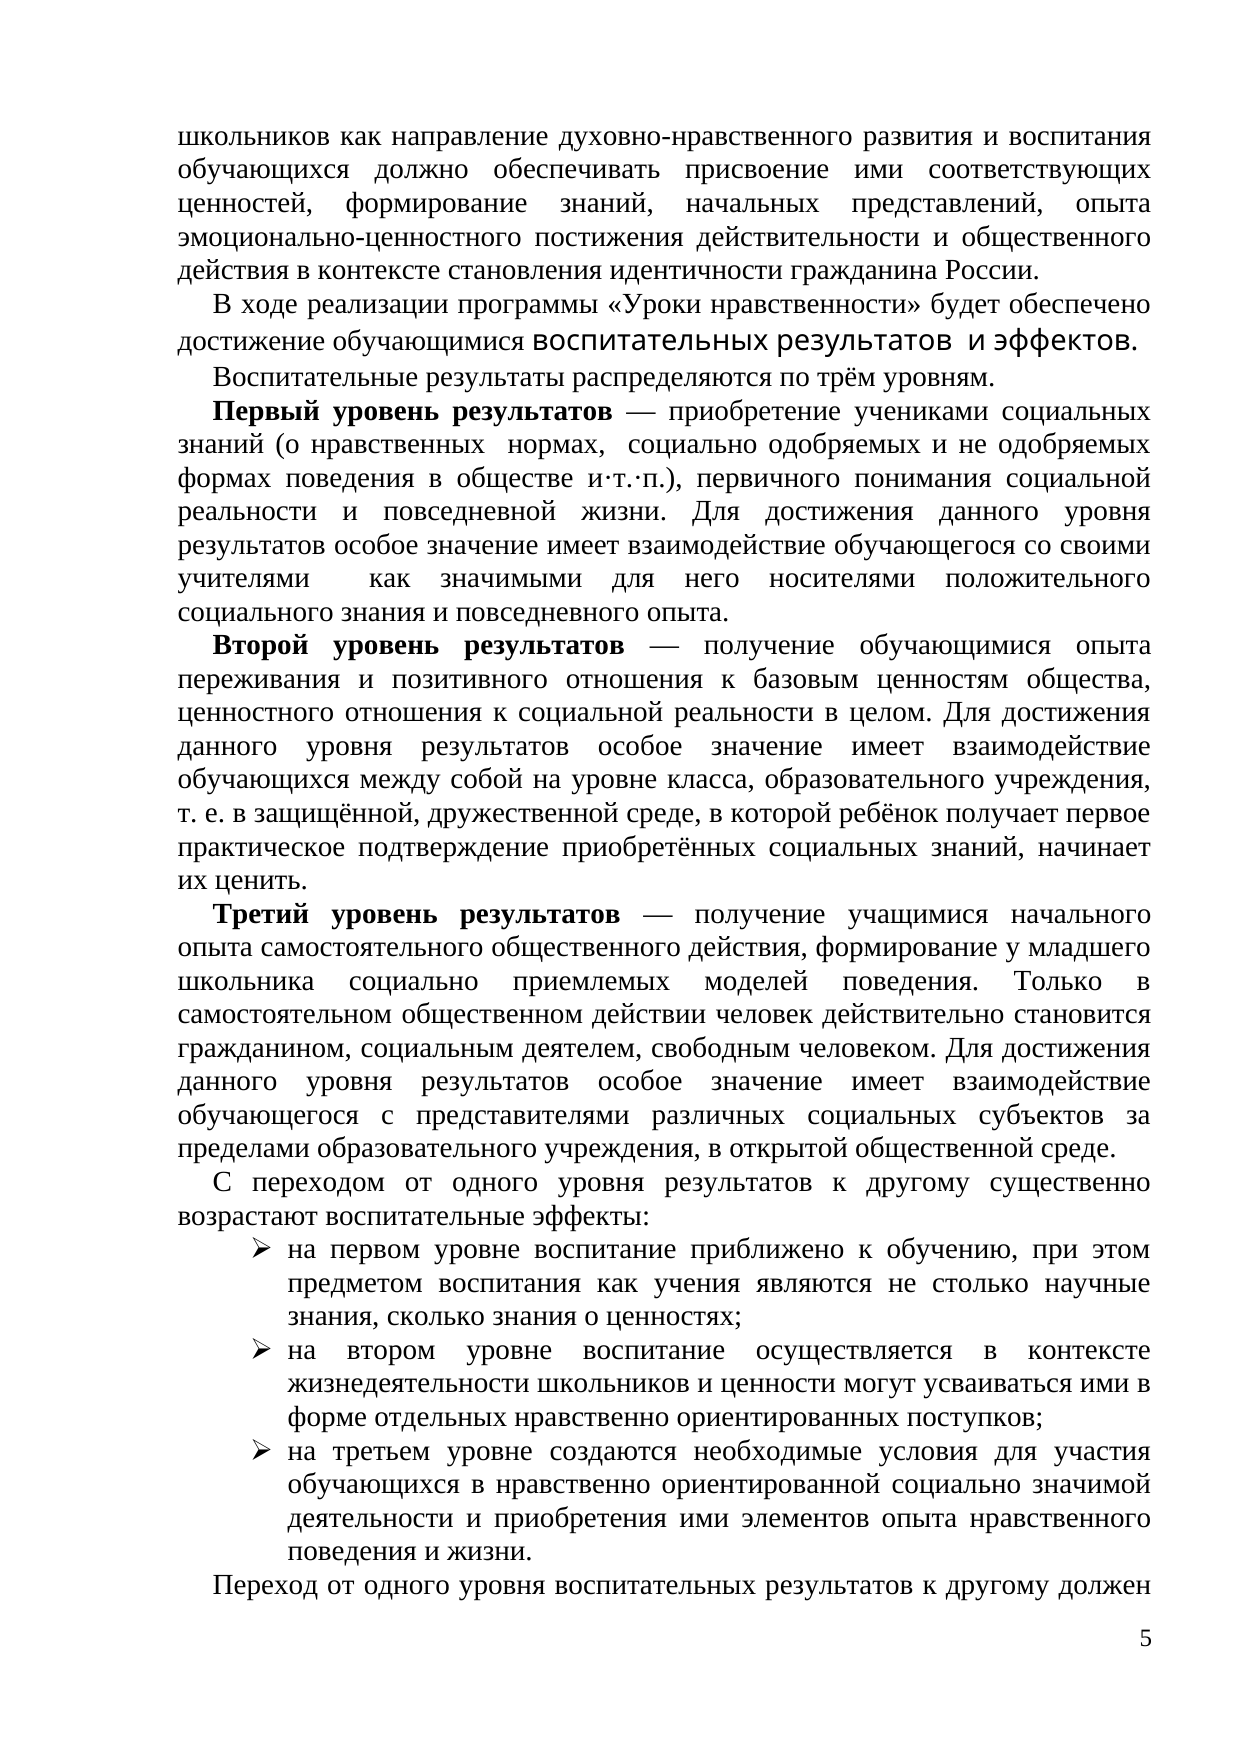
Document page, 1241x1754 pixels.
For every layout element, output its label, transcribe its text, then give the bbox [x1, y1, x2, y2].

text Воспитательные результаты распределяются по трём уровням. [177, 359, 1152, 393]
text В ходе реализации программы «Уроки нравственности» будет обеспечено достижение обучающимися воспитательных результатов и эффектов. [177, 286, 1152, 359]
list на первом уровне воспитание приближено к обучению, при этом предметом воспитания как учения являются не столько научные знания, сколько знания о ценностях; [250, 1231, 1152, 1332]
text С переходом от одного уровня результатов к другому существенно возрастают воспитательные эффекты: [177, 1164, 1152, 1231]
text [177, 1567, 1152, 1600]
list на втором уровне воспитание осуществляется в контексте жизнедеятельности школьников и ценности могут усваиваться ими в форме отдельных нравственно ориентированных поступков; [250, 1332, 1152, 1433]
text Первый уровень результатов — приобретение учениками социальных знаний (о нравственных нормах, социально одобряемых и не одобряемых формах поведения в обществе и·т.·п.), первичного понимания социальной реальности и повседневной жизни. Для достижения данного уровня результатов особое значение имеет взаимодействие обучающегося со своими учителями как значимыми для него носителями положительного социального знания и повседневного опыта. [177, 393, 1152, 627]
text Второй уровень результатов — получение обучающимися опыта переживания и позитивного отношения к базовым ценностям общества, ценностного отношения к социальной реальности в целом. Для достижения данного уровня результатов особое значение имеет взаимодействие обучающихся между собой на уровне класса, образовательного учреждения, т. е. в защищённой, дружественной среде, в которой ребёнок получает первое практическое подтверждение приобретённых социальных знаний, начинает их ценить. [177, 627, 1152, 896]
list на третьем уровне создаются необходимые условия для участия обучающихся в нравственно ориентированной социально значимой деятельности и приобретения ими элементов опыта нравственного поведения и жизни. [250, 1433, 1152, 1567]
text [177, 118, 1152, 286]
text Третий уровень результатов — получение учащимися начального опыта самостоятельного общественного действия, формирование у младшего школьника социально приемлемых моделей поведения. Только в самостоятельном общественном действии человек действительно становится гражданином, социальным деятелем, свободным человеком. Для достижения данного уровня результатов особое значение имеет взаимодействие обучающегося с представителями различных социальных субъектов за пределами образовательного учреждения, в открытой общественной среде. [177, 896, 1152, 1164]
